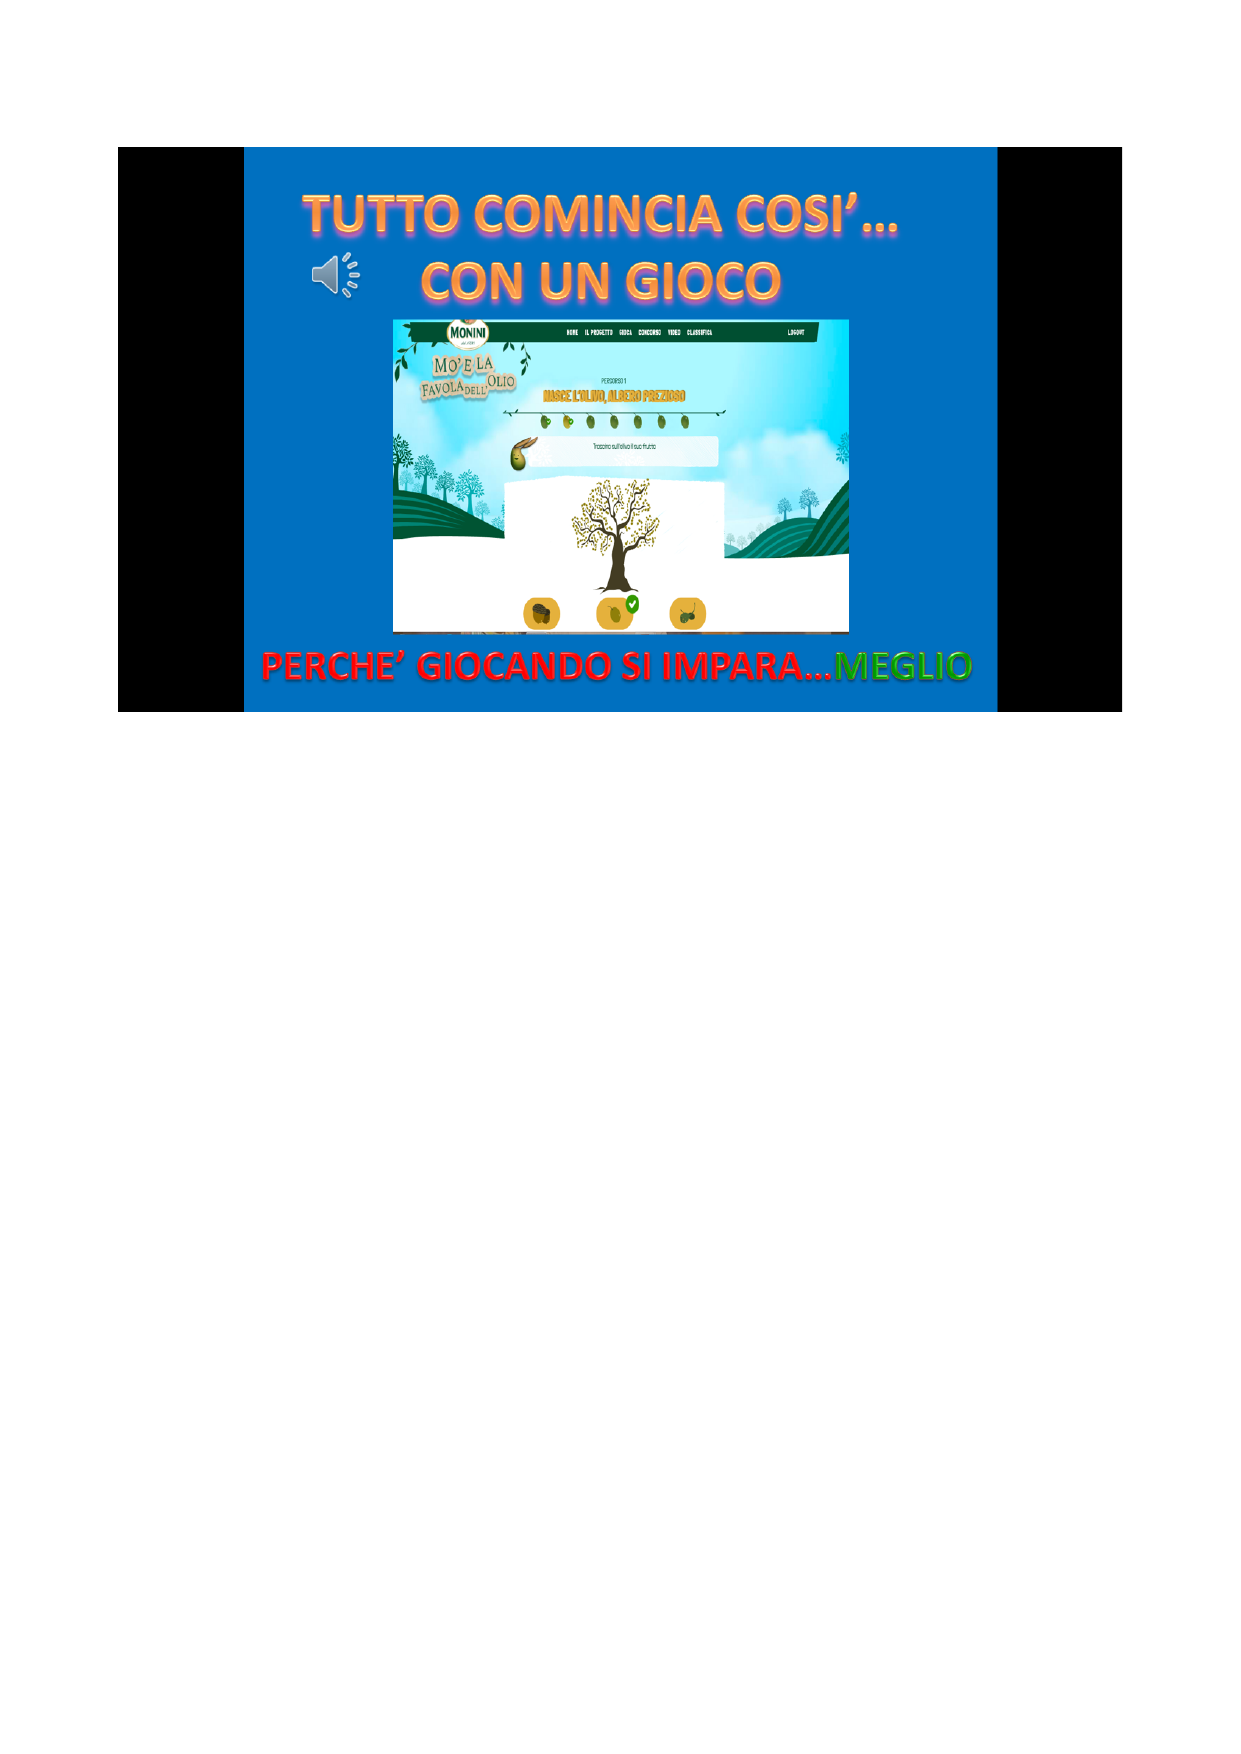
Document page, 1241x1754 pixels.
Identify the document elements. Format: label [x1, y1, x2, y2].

picture [118, 147, 1123, 712]
